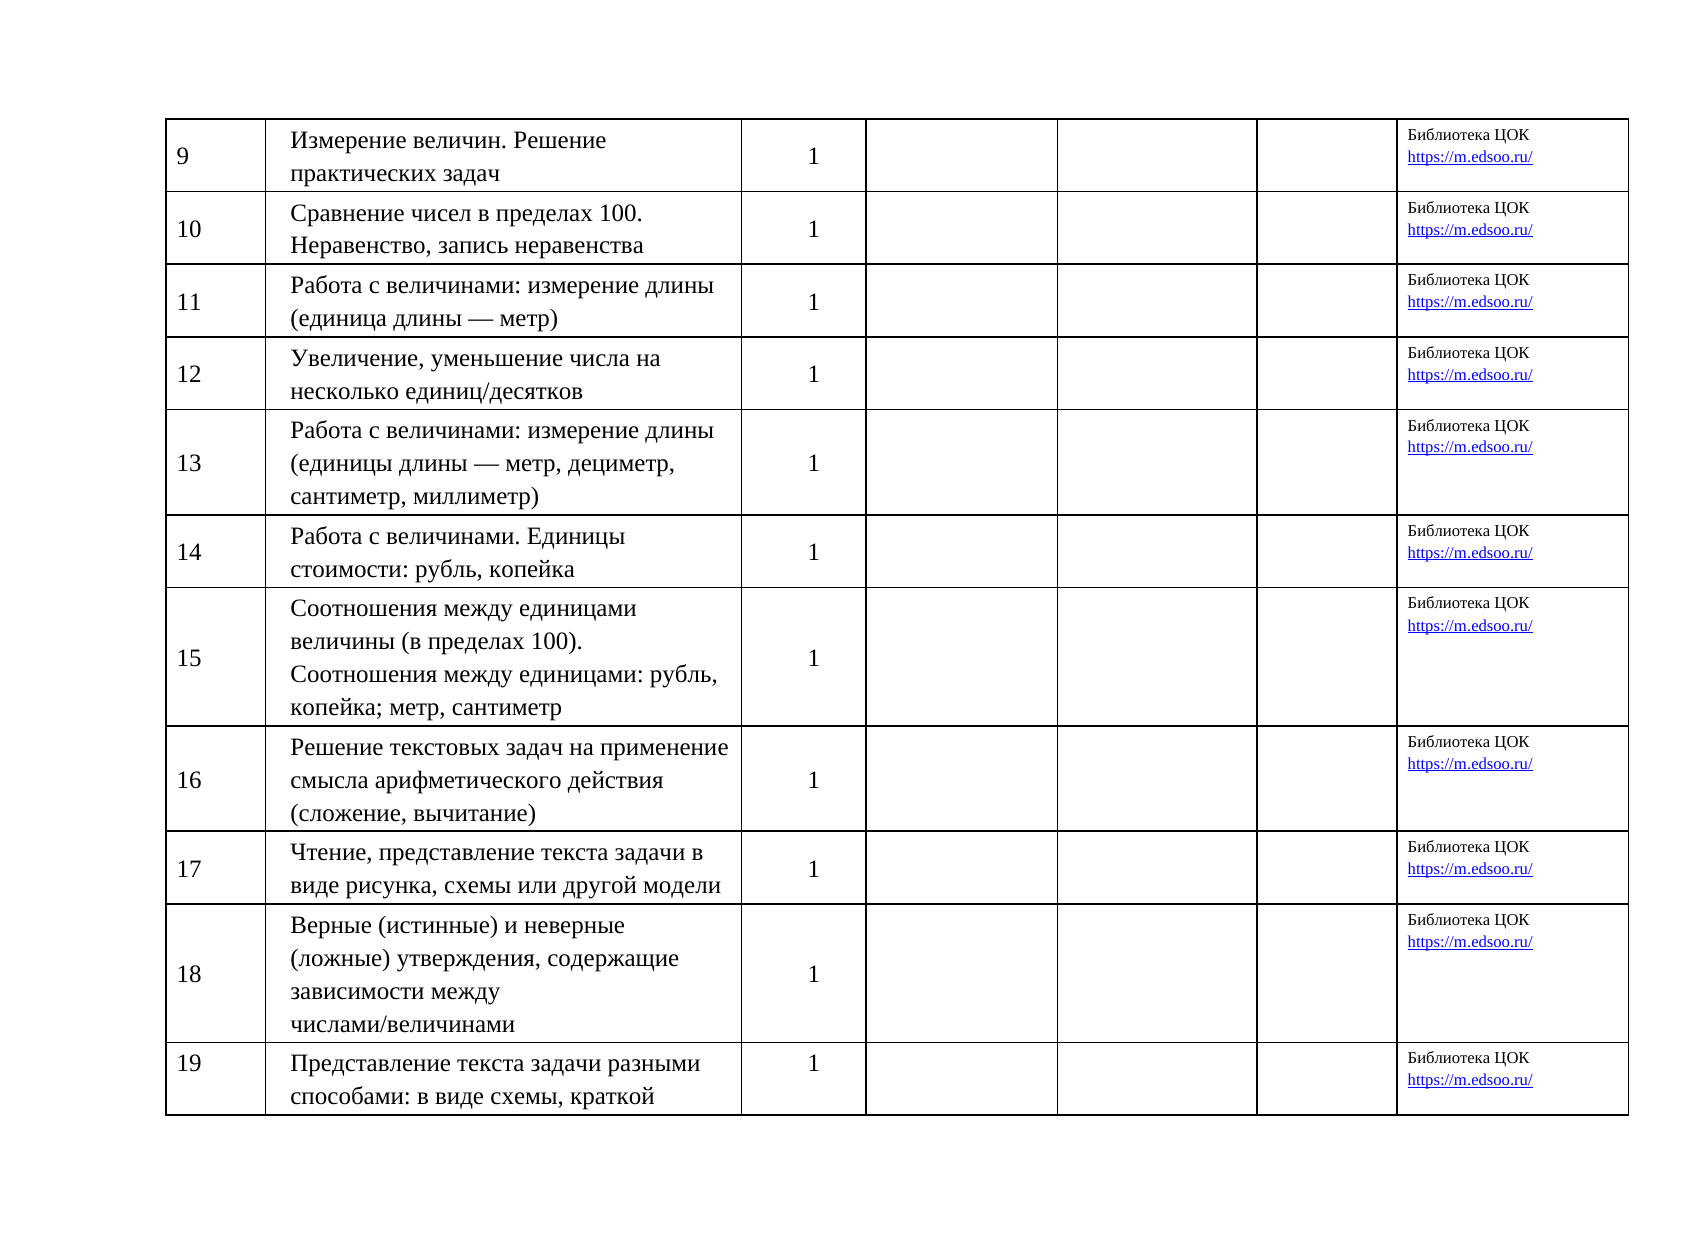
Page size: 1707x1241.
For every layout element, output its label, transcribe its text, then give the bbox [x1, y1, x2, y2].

table_cell 1 [742, 727, 865, 830]
table_cell 11 [167, 265, 265, 336]
table_cell [1058, 588, 1256, 725]
table_cell [1058, 905, 1256, 1041]
table_cell 18 [167, 905, 265, 1041]
table_cell 1 [742, 410, 865, 514]
table_cell Увеличение, уменьшение числа на несколько единиц/десятков [266, 338, 741, 408]
table_cell Работа с величинами: измерение длины (единица длины — метр) [266, 265, 741, 336]
table_cell Измерение величин. Решение практических задач [266, 120, 741, 191]
table_cell [1058, 265, 1256, 336]
table_cell 13 [167, 410, 265, 514]
table_cell 14 [167, 516, 265, 587]
table_cell [1058, 410, 1256, 514]
table_cell 1 [742, 265, 865, 336]
table_cell 17 [167, 832, 265, 903]
table_cell [867, 905, 1057, 1041]
table_cell [867, 338, 1057, 408]
table_cell Работа с величинами: измерение длины (единицы длины — метр, дециметр, сантиметр, миллиметр) [266, 410, 741, 514]
table_cell 1 [742, 1043, 865, 1114]
table_cell 1 [742, 192, 865, 263]
table_cell 19 [167, 1043, 265, 1114]
table_cell [1258, 265, 1396, 336]
table_cell [867, 410, 1057, 514]
table_cell [1258, 516, 1396, 587]
table_cell Библиотека ЦОК https://m.edsoo.ru/ [1398, 516, 1628, 587]
table_cell Чтение, представление текста задачи в виде рисунка, схемы или другой модели [266, 832, 741, 903]
table_cell Библиотека ЦОК https://m.edsoo.ru/ [1398, 338, 1628, 408]
table_cell [1258, 1043, 1396, 1114]
table_cell [867, 120, 1057, 191]
table_cell Библиотека ЦОК https://m.edsoo.ru/ [1398, 905, 1628, 1041]
table_cell [1058, 1043, 1256, 1114]
table_cell [1258, 410, 1396, 514]
table_cell [1258, 905, 1396, 1041]
table_cell 1 [742, 516, 865, 587]
table_cell 12 [167, 338, 265, 408]
table_cell Библиотека ЦОК https://m.edsoo.ru/ [1398, 588, 1628, 725]
table_cell Решение текстовых задач на применение смысла арифметического действия (сложение, вычитание) [266, 727, 741, 830]
table_cell [867, 832, 1057, 903]
table_cell [867, 192, 1057, 263]
table_cell [1058, 727, 1256, 830]
table_cell [1058, 516, 1256, 587]
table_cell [1398, 120, 1628, 191]
table_cell Библиотека ЦОК https://m.edsoo.ru/ [1398, 192, 1628, 263]
table_cell 15 [167, 588, 265, 725]
table_cell 1 [742, 905, 865, 1041]
table_cell [1258, 588, 1396, 725]
table_cell [867, 588, 1057, 725]
table_cell Работа с величинами. Единицы стоимости: рубль, копейка [266, 516, 741, 587]
table_cell Верные (истинные) и неверные (ложные) утверждения, содержащие зависимости между числами/величинами [266, 905, 741, 1041]
table_cell [1258, 727, 1396, 830]
table_cell 1 [742, 832, 865, 903]
table_cell [1258, 338, 1396, 408]
table_cell Библиотека ЦОК https://m.edsoo.ru/ [1398, 265, 1628, 336]
table_cell [1258, 832, 1396, 903]
table_cell [1058, 338, 1256, 408]
table_cell Библиотека ЦОК https://m.edsoo.ru/ [1398, 727, 1628, 830]
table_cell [266, 1043, 741, 1114]
table_cell [1058, 120, 1256, 191]
table_cell [1258, 192, 1396, 263]
table_cell Соотношения между единицами величины (в пределах 100). Соотношения между единицами: рубль, копейка; метр, сантиметр [266, 588, 741, 725]
table_cell [867, 1043, 1057, 1114]
table_cell Библиотека ЦОК https://m.edsoo.ru/ [1398, 832, 1628, 903]
table_cell 1 [742, 588, 865, 725]
table_cell Библиотека ЦОК https://m.edsoo.ru/ [1398, 410, 1628, 514]
table_cell Сравнение чисел в пределах 100. Неравенство, запись неравенства [266, 192, 741, 263]
table_cell 16 [167, 727, 265, 830]
table_cell [867, 516, 1057, 587]
table_cell 10 [167, 192, 265, 263]
table_cell [867, 727, 1057, 830]
table_cell [867, 265, 1057, 336]
table_cell [1058, 832, 1256, 903]
table_cell [1058, 192, 1256, 263]
table_cell [1258, 120, 1396, 191]
table_cell 1 [742, 338, 865, 408]
table_cell 1 [742, 120, 865, 191]
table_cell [1398, 1043, 1628, 1114]
table_cell 9 [167, 120, 265, 191]
